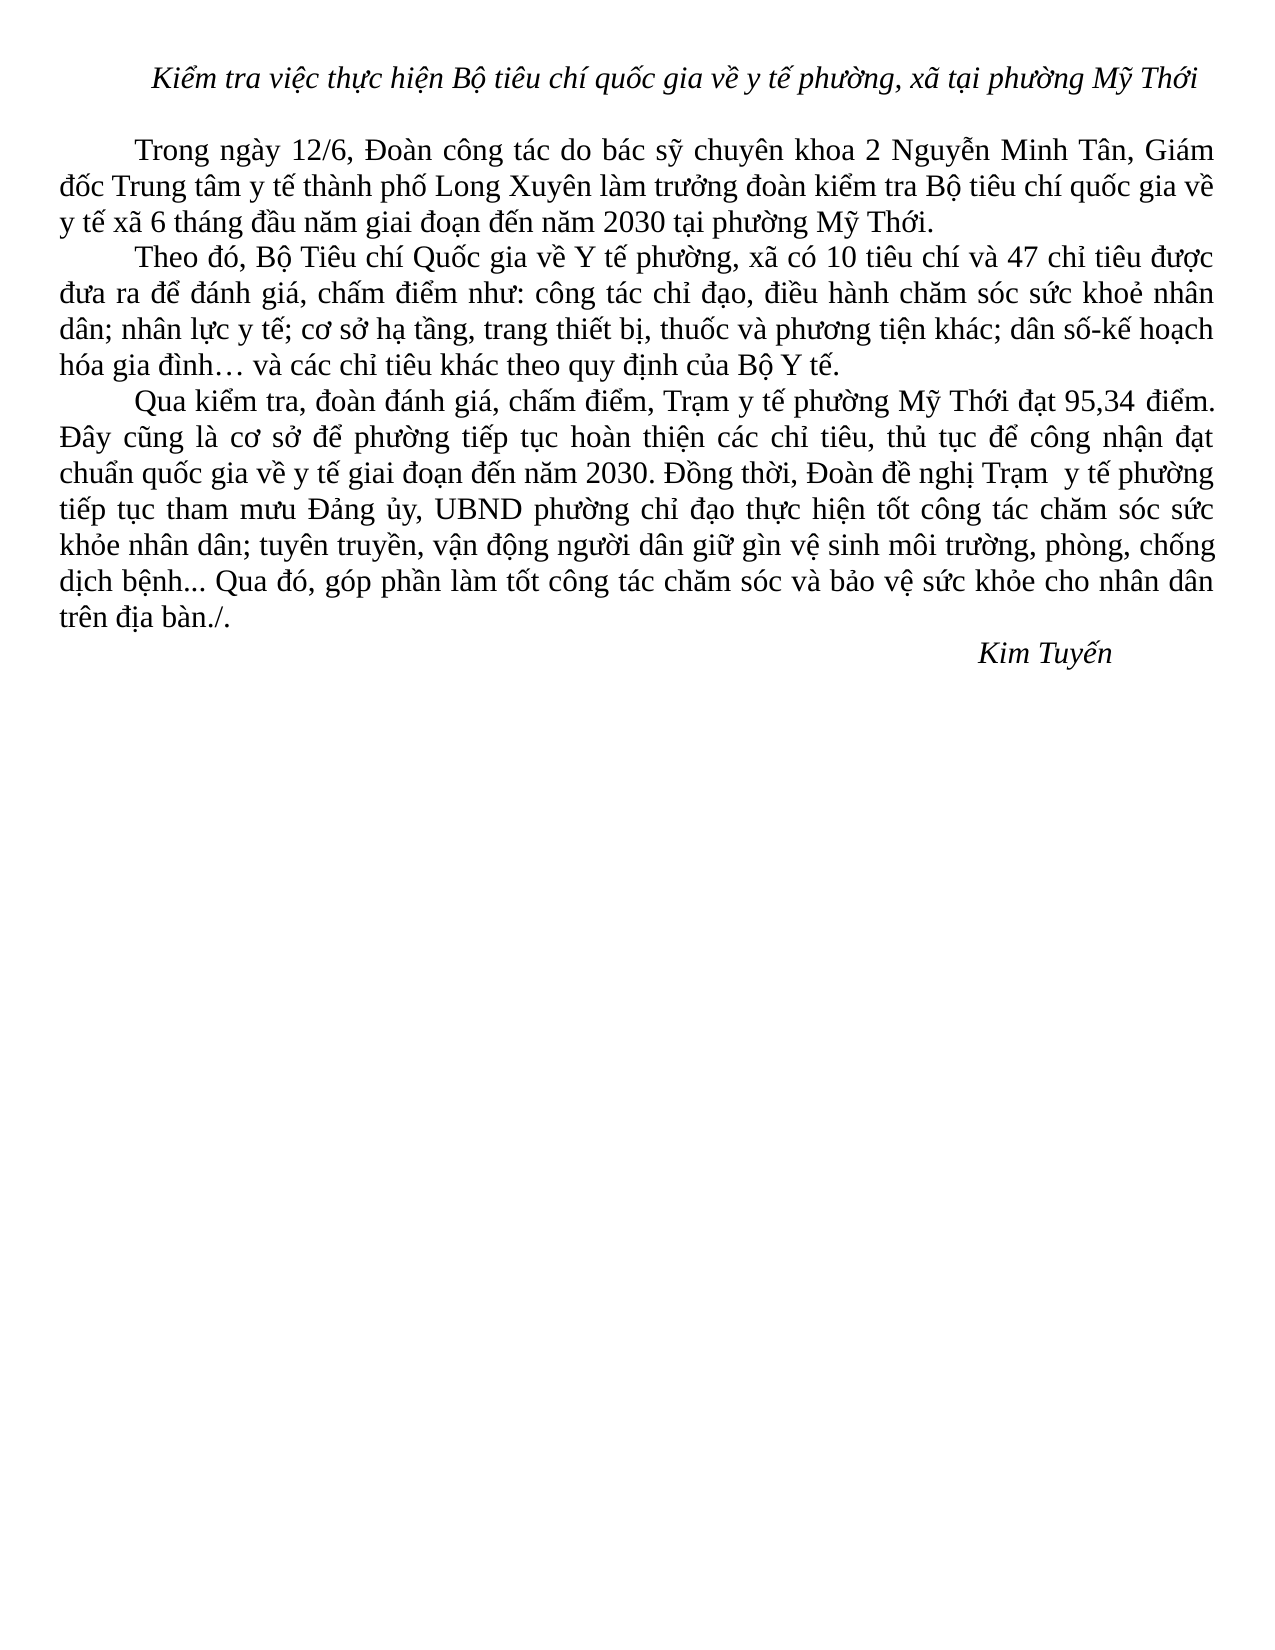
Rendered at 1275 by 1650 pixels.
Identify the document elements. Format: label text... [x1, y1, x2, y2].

text Qua kiểm tra, đoàn đánh giá, chấm điểm, Trạm y tế phường Mỹ Thới đạt 95,34 điểm. Đây cũng là cơ sở để phường tiếp tục hoàn thiện các chỉ tiêu, thủ tục để công nhận đạt chuẩn quốc gia về y tế giai đoạn đến năm 2030. Đồng thời, Đoàn đề nghị Trạm y tế phường tiếp tục tham mưu Đảng ủy, UBND phường chỉ đạo thực hiện tốt công tác chăm sóc sức khỏe nhân dân; tuyên truyền, vận động người dân giữ gìn vệ sinh môi trường, phòng, chống dịch bệnh... Qua đó, góp phần làm tốt công tác chăm sóc và bảo vệ sức khỏe cho nhân dân trên địa bàn./. [59, 382, 1216, 634]
text Theo đó, Bộ Tiêu chí Quốc gia về Y tế phường, xã có 10 tiêu chí và 47 chỉ tiêu được đưa ra để đánh giá, chấm điểm như: công tác chỉ đạo, điều hành chăm sóc sức khoẻ nhân dân; nhân lực y tế; cơ sở hạ tầng, trang thiết bị, thuốc và phương tiện khác; dân số-kế hoạch hóa gia đình… và các chỉ tiêu khác theo quy định của Bộ Y tế. [59, 239, 1216, 382]
text Trong ngày 12/6, Đoàn công tác do bác sỹ chuyên khoa 2 Nguyễn Minh Tân, Giám đốc Trung tâm y tế thành phố Long Xuyên làm trưởng đoàn kiểm tra Bộ tiêu chí quốc gia về y tế xã 6 tháng đầu năm giai đoạn đến năm 2030 tại phường Mỹ Thới. [59, 131, 1216, 239]
text Kim Tuyến [59, 634, 1216, 670]
text Kiểm tra việc thực hiện Bộ tiêu chí quốc gia về y tế phường, xã tại phường Mỹ Thới [59, 59, 1216, 95]
